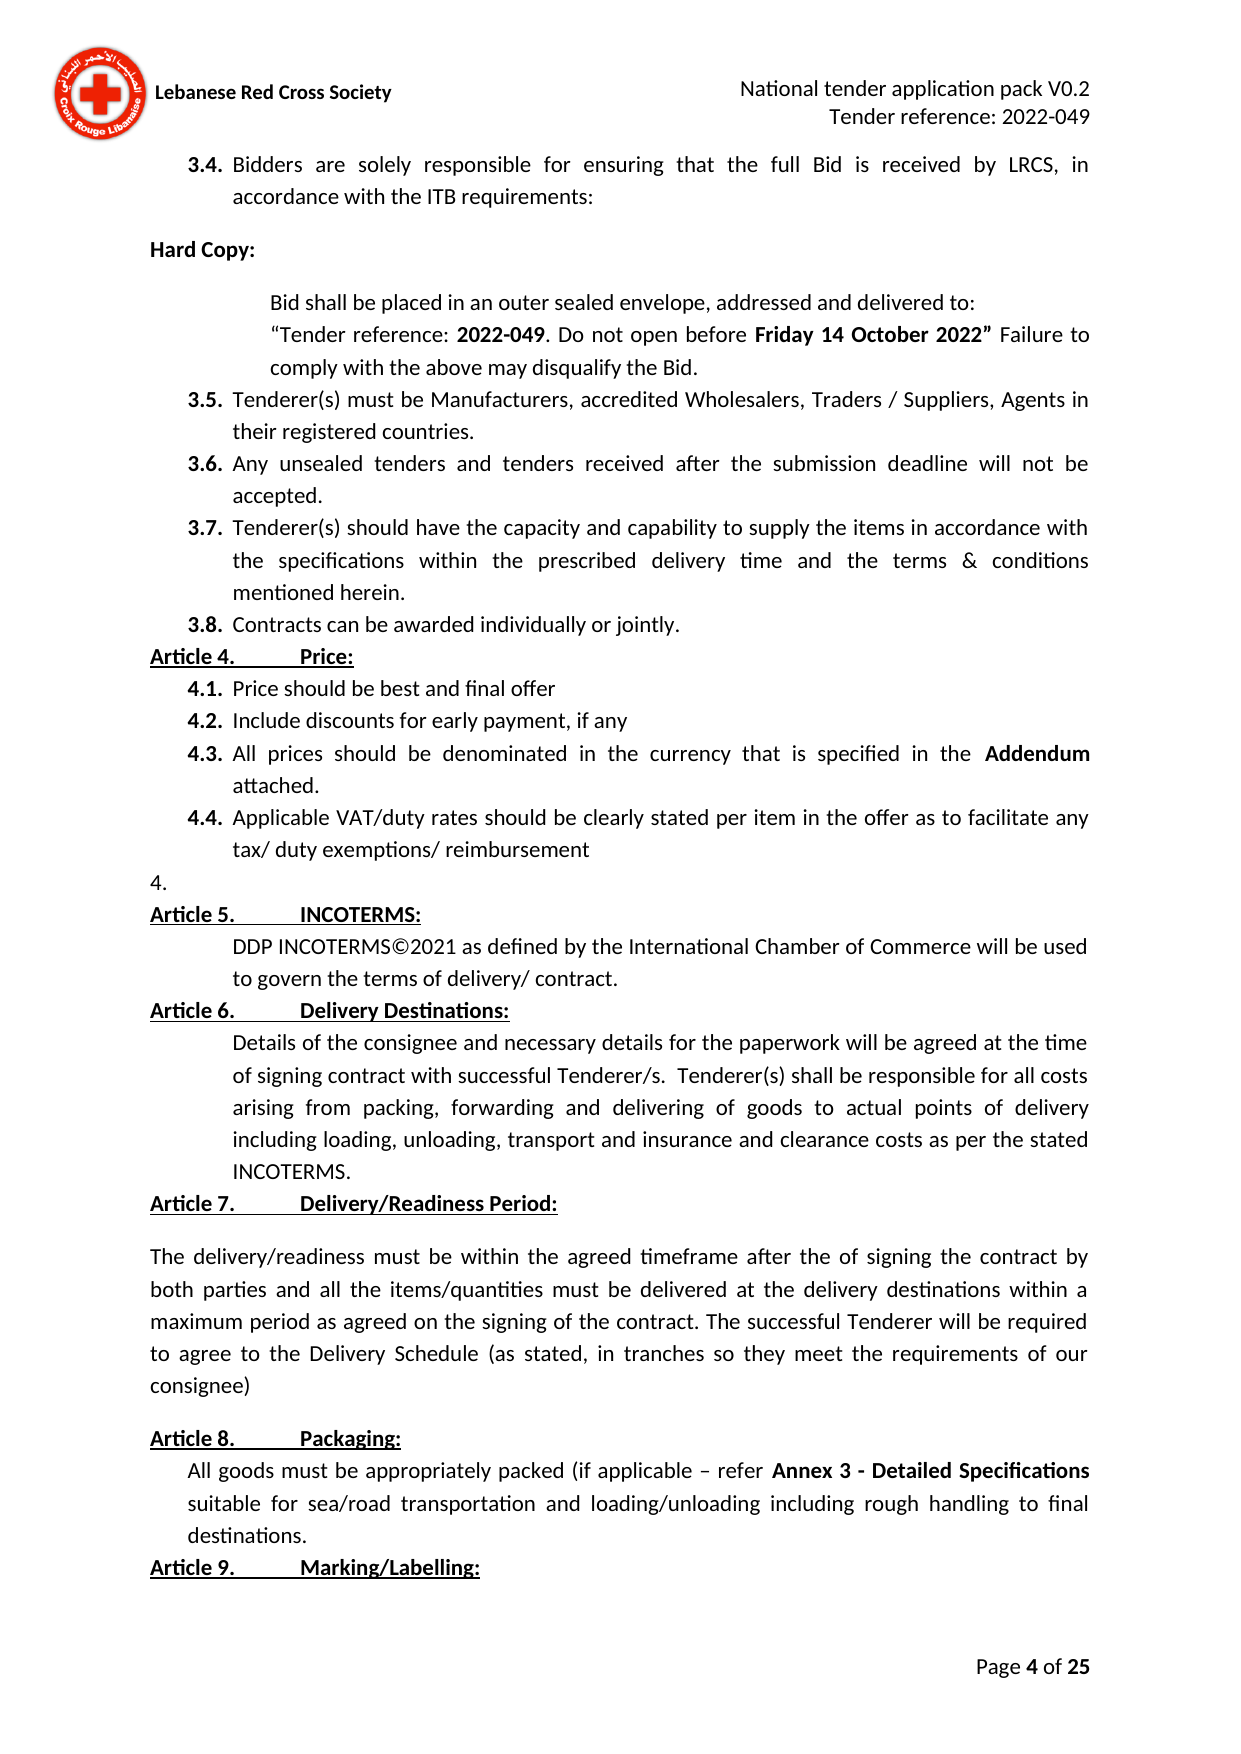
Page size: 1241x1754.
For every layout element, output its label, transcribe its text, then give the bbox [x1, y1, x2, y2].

text Hard Copy: [150, 235, 1090, 263]
list Packaging: [150, 1424, 1090, 1452]
list Tenderer(s) must be Manufacturers, accredited Wholesalers, Traders / Suppliers, Agents in their registered countries. [187, 385, 1090, 445]
list INCOTERMS: [150, 900, 1090, 928]
list Applicable VAT/duty rates should be clearly stated per item in the offer as to facilitate any tax/ duty exemptions/ reimbursement [187, 803, 1090, 863]
list DDP INCOTERMS©2021 as defined by the International Chamber of Commerce will be used to govern the terms of delivery/ contract. [232, 932, 1090, 992]
list Details of the consignee and necessary details for the paperwork will be agreed at the time of signing contract with successful Tenderer/s. Tenderer(s) shall be responsible for all costs arising from packing, forwarding and delivering of goods to actual points of delivery including loading, unloading, transport and insurance and clearance costs as per the stated INCOTERMS. [232, 1028, 1090, 1185]
list “Tender reference: 2022-049. Do not open before Friday 14 October 2022” Failure to comply with the above may disqualify the Bid. [270, 320, 1090, 381]
list Contracts can be awarded individually or jointly. [187, 610, 1090, 638]
picture [43, 39, 156, 148]
list Tenderer(s) should have the capacity and capability to supply the items in accordance with the specifications within the prescribed delivery time and the terms & conditions mentioned herein. [187, 513, 1090, 606]
list Marking/Labelling: [150, 1553, 1090, 1581]
list Bidders are solely responsible for ensuring that the full Bid is received by LRCS, in accordance with the ITB requirements: [187, 150, 1090, 210]
list Price should be best and final offer [187, 674, 1090, 702]
list 4. [150, 868, 1090, 896]
list Delivery/Readiness Period: [150, 1189, 1090, 1217]
list Bid shall be placed in an outer sealed envelope, addressed and delivered to: [270, 288, 1090, 316]
text The delivery/readiness must be within the agreed timeframe after the of signing the contract by both parties and all the items/quantities must be delivered at the delivery destinations within a maximum period as agreed on the signing of the contract. The successful Tenderer will be required to agree to the Delivery Schedule (as stated, in tranches so they meet the requirements of our consignee) [150, 1242, 1090, 1399]
list All prices should be denominated in the currency that is specified in the Addendum attached. [187, 739, 1090, 799]
list Delivery Destinations: [150, 996, 1090, 1024]
list All goods must be appropriately packed (if applicable – refer Annex 3 - Detailed Specifications suitable for sea/road transportation and loading/unloading including rough handling to final destinations. [187, 1456, 1090, 1549]
list Any unsealed tenders and tenders received after the submission deadline will not be accepted. [187, 449, 1090, 509]
list Include discounts for early payment, if any [187, 707, 1090, 735]
list Price: [150, 642, 1090, 670]
